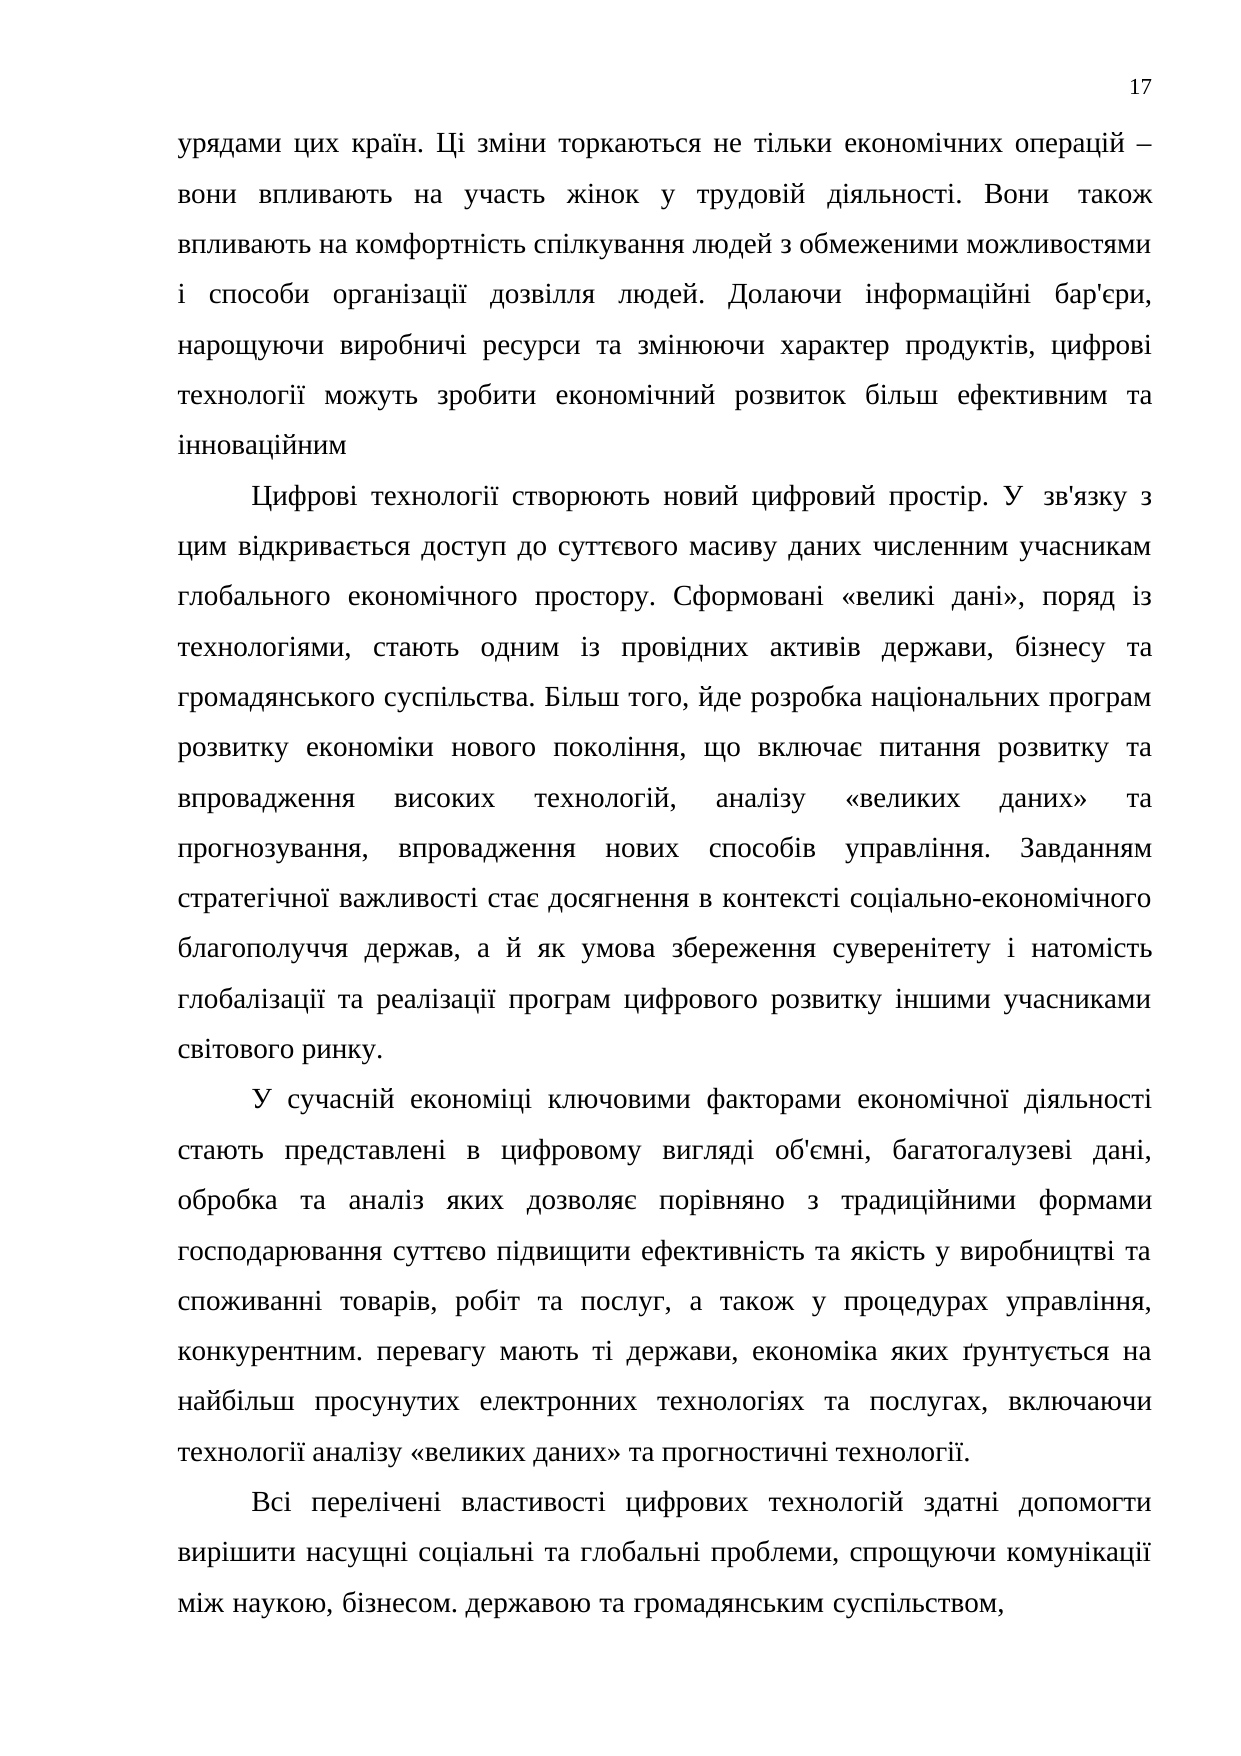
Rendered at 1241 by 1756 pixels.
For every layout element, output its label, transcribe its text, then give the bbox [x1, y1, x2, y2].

text Всі перелічені властивості цифрових технологій здатні допомогти вирішити насущні соціальні та глобальні проблеми, спрощуючи комунікації між наукою, бізнесом. державою та громадянським суспільством, [177, 1484, 1152, 1618]
text урядами цих країн. Ці зміни торкаються не тільки економічних операцій – вони впливають на участь жінок у трудовій діяльності. Вони також впливають на комфортність спілкування людей з обмеженими можливостями і способи організації дозвілля людей. Долаючи інформаційні бар'єри, нарощуючи виробничі ресурси та змінюючи характер продуктів, цифрові технології можуть зробити економічний розвиток більш ефективним та інноваційним [177, 126, 1152, 461]
text У сучасній економіці ключовими факторами економічної діяльності стають представлені в цифровому вигляді об'ємні, багатогалузеві дані, обробка та аналіз яких дозволяє порівняно з традиційними формами господарювання суттєво підвищити ефективність та якість у виробництві та споживанні товарів, робіт та послуг, а також у процедурах управління, конкурентним. перевагу мають ті держави, економіка яких ґрунтується на найбільш просунутих електронних технологіях та послугах, включаючи технології аналізу «великих даних» та прогностичні технології. [177, 1082, 1152, 1467]
text Цифрові технології створюють новий цифровий простір. У зв'язку з цим відкривається доступ до суттєвого масиву даних численним учасникам глобального економічного простору. Сформовані «великі дані», поряд із технологіями, стають одним із провідних активів держави, бізнесу та громадянського суспільства. Більш того, йде розробка національних програм розвитку економіки нового покоління, що включає питання розвитку та впровадження високих технологій, аналізу «великих даних» та прогнозування, впровадження нових способів управління. Завданням стратегічної важливості стає досягнення в контексті соціально-економічного благополуччя держав, а й як умова збереження суверенітету і натомість глобалізації та реалізації програм цифрового розвитку іншими учасниками світового ринку. [177, 478, 1152, 1065]
